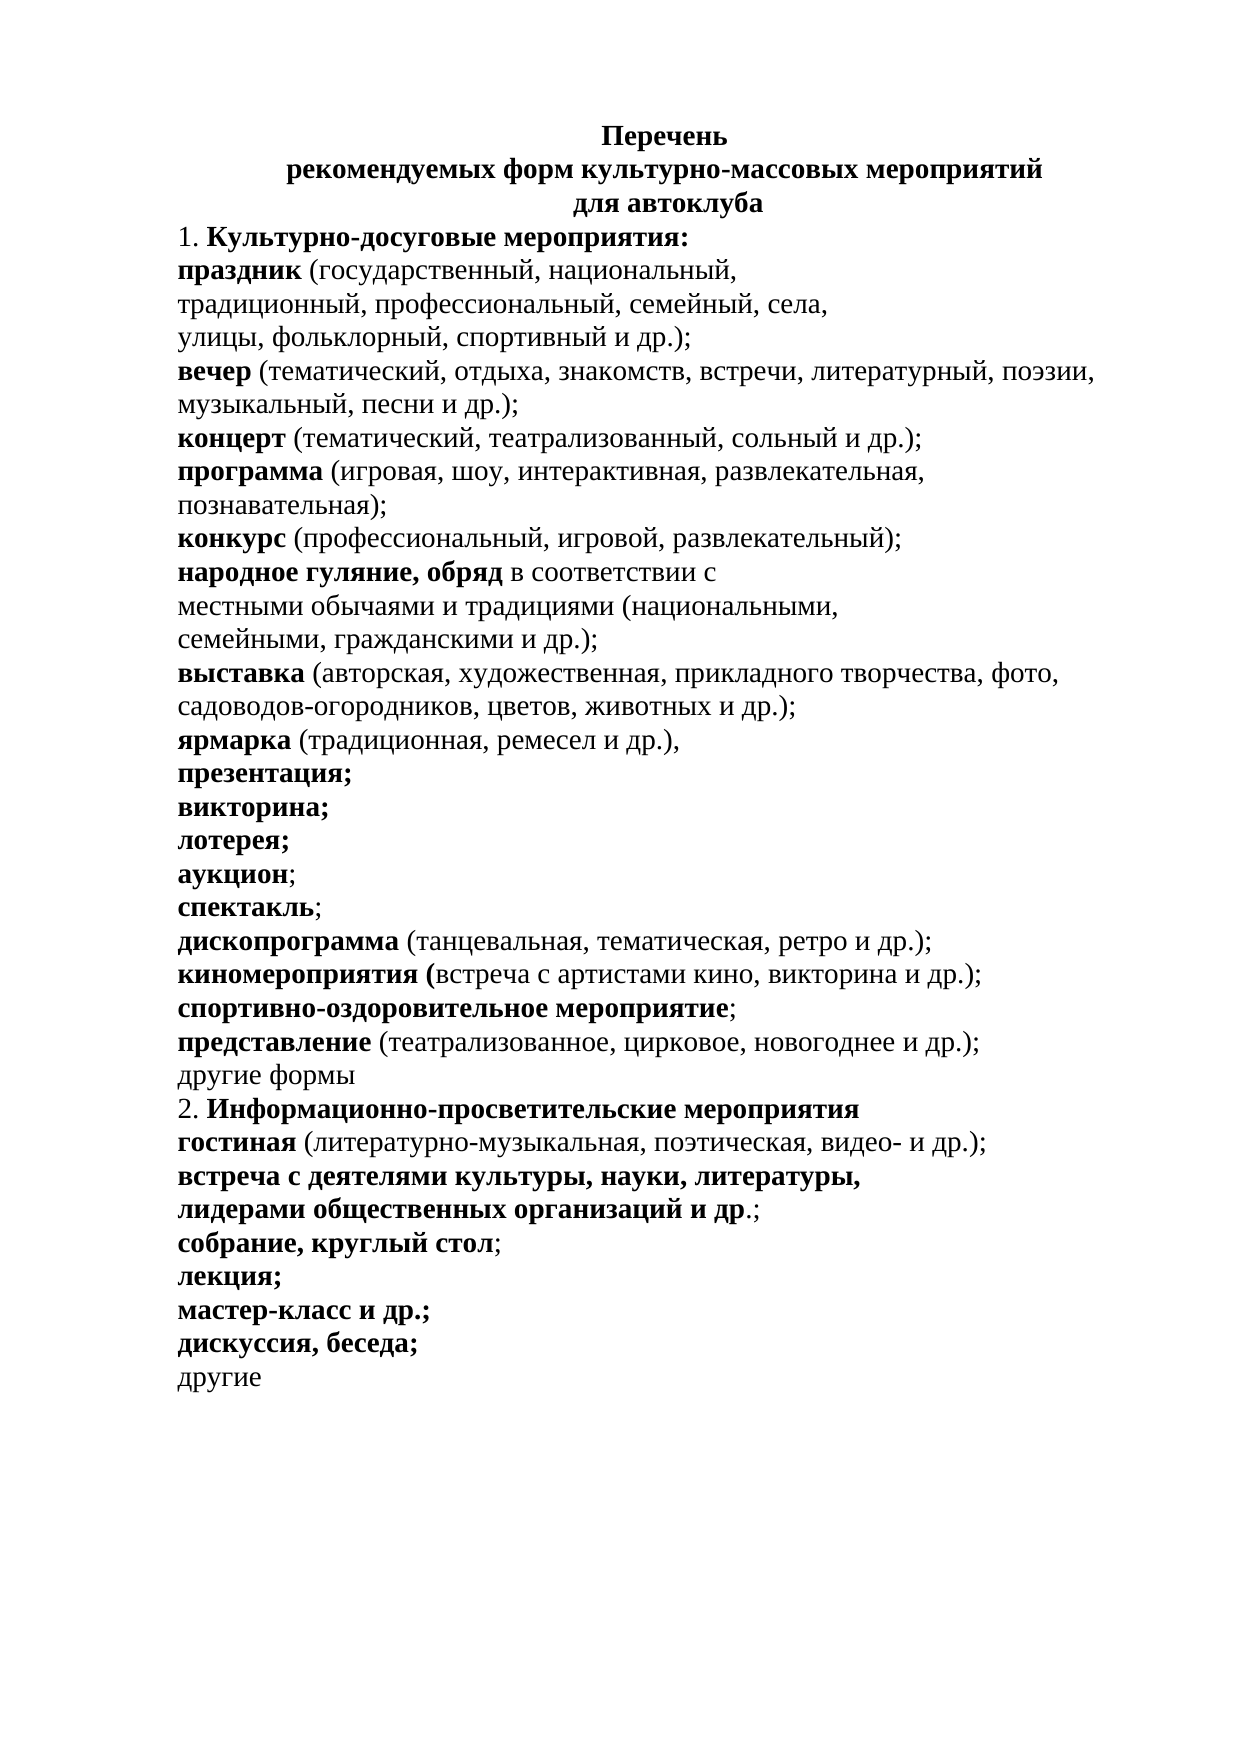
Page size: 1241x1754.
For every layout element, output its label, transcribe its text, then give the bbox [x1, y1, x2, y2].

text лотерея; [177, 822, 1152, 856]
text аукцион; [177, 856, 1152, 889]
text лидерами общественных организаций и др.; [177, 1191, 1152, 1225]
text гостиная (литературно-музыкальная, поэтическая, видео- и др.); [177, 1124, 1152, 1158]
text встреча с деятелями культуры, науки, литературы, [177, 1158, 1152, 1191]
text мастер-класс и др.; [177, 1292, 1152, 1326]
text собрание, круглый стол; [177, 1225, 1152, 1258]
text 2. Информационно-просветительские мероприятия [177, 1091, 1152, 1124]
text киномероприятия (встреча с артистами кино, викторина и др.); [177, 957, 1152, 990]
text дископрограмма (танцевальная, тематическая, ретро и др.); [177, 923, 1152, 957]
text семейными, гражданскими и др.); [177, 621, 1152, 655]
text спортивно-оздоровительное мероприятие; [177, 990, 1152, 1024]
text лекция; [177, 1258, 1152, 1292]
text традиционный, профессиональный, семейный, села, [177, 286, 1152, 319]
text выставка (авторская, художественная, прикладного творчества, фото, садоводов-огородников, цветов, животных и др.); [177, 655, 1152, 722]
text другие формы [177, 1057, 1152, 1091]
text дискуссия, беседа; [177, 1326, 1152, 1359]
text рекомендуемых форм культурно-массовых мероприятий [177, 152, 1152, 185]
text познавательная); [177, 487, 1152, 521]
text народное гуляние, обряд в соответствии с [177, 554, 1152, 588]
text местными обычаями и традициями (национальными, [177, 588, 1152, 621]
text 1. Культурно-досуговые мероприятия: [177, 219, 1152, 252]
text Перечень [177, 118, 1152, 152]
text вечер (тематический, отдыха, знакомств, встречи, литературный, поэзии, музыкальный, песни и др.); [177, 353, 1152, 420]
text для автоклуба [177, 185, 1152, 219]
text представление (театрализованное, цирковое, новогоднее и др.); [177, 1024, 1152, 1057]
text конкурс (профессиональный, игровой, развлекательный); [177, 521, 1152, 554]
text викторина; [177, 789, 1152, 822]
text другие [177, 1359, 1152, 1393]
text программа (игровая, шоу, интерактивная, развлекательная, [177, 453, 1152, 487]
text спектакль; [177, 889, 1152, 923]
text ярмарка (традиционная, ремесел и др.), [177, 722, 1152, 755]
text улицы, фольклорный, спортивный и др.); [177, 319, 1152, 353]
text презентация; [177, 755, 1152, 789]
text праздник (государственный, национальный, [177, 252, 1152, 286]
text концерт (тематический, театрализованный, сольный и др.); [177, 420, 1152, 453]
